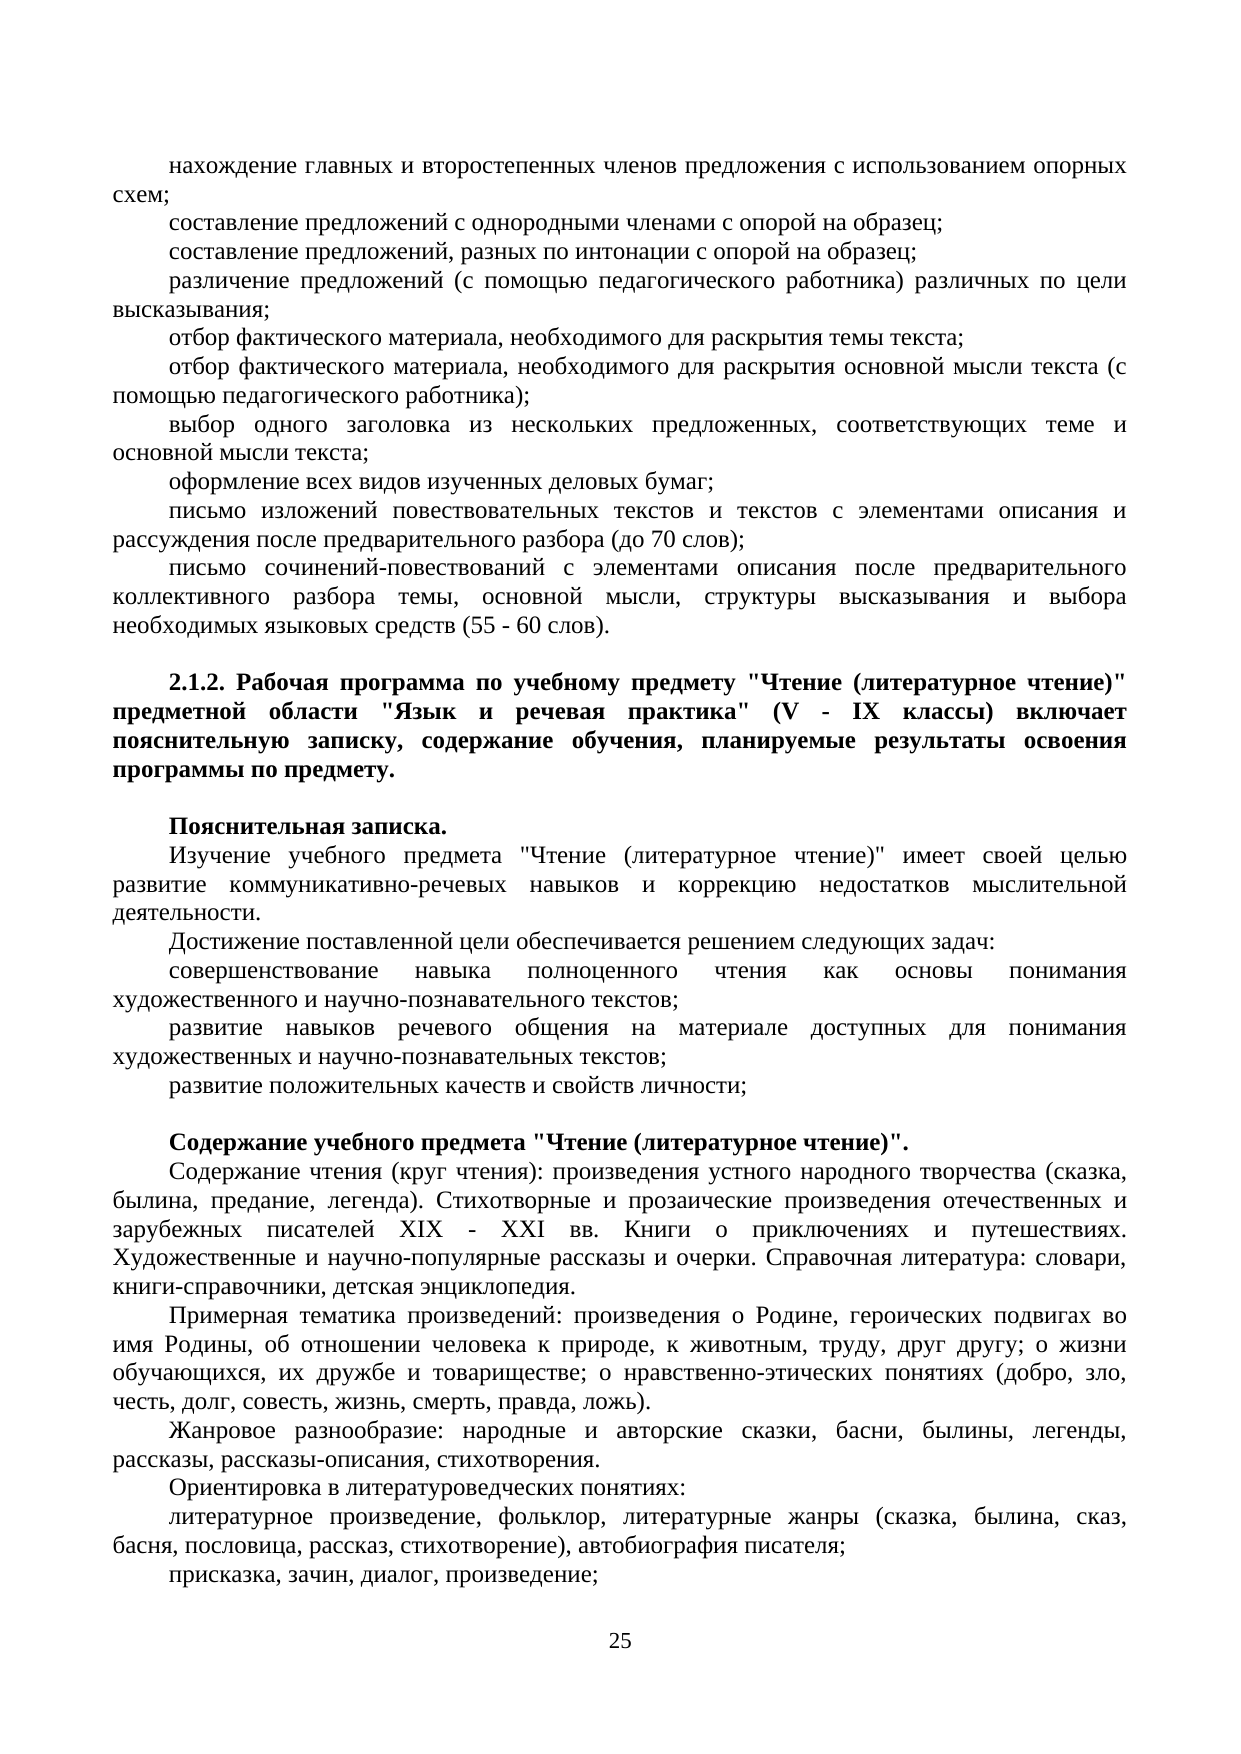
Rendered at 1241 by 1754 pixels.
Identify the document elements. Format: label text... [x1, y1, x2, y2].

title Пояснительная записка. [112, 811, 1128, 840]
text развитие положительных качеств и свойств личности; [112, 1070, 1128, 1099]
text литературное произведение, фольклор, литературные жанры (сказка, былина, сказ, басня, пословица, рассказ, стихотворение), автобиография писателя; [112, 1501, 1128, 1559]
text Содержание чтения (круг чтения): произведения устного народного творчества (сказка, былина, предание, легенда). Стихотворные и прозаические произведения отечественных и зарубежных писателей XIX - XXI вв. Книги о приключениях и путешествиях. Художественные и научно-популярные рассказы и очерки. Справочная литература: словари, книги-справочники, детская энциклопедия. [112, 1156, 1128, 1300]
text присказка, зачин, диалог, произведение; [112, 1559, 1128, 1587]
title 2.1.2. Рабочая программа по учебному предмету "Чтение (литературное чтение)" предметной области "Язык и речевая практика" (V - IX классы) включает пояснительную записку, содержание обучения, планируемые результаты освоения программы по предмету. [112, 667, 1128, 782]
text составление предложений, разных по интонации с опорой на образец; [112, 236, 1128, 265]
text Ориентировка в литературоведческих понятиях: [112, 1472, 1128, 1501]
text Достижение поставленной цели обеспечивается решением следующих задач: [112, 926, 1128, 955]
text составление предложений с однородными членами с опорой на образец; [112, 207, 1128, 236]
text развитие навыков речевого общения на материале доступных для понимания художественных и научно-познавательных текстов; [112, 1012, 1128, 1070]
text оформление всех видов изученных деловых бумаг; [112, 466, 1128, 495]
text совершенствование навыка полноценного чтения как основы понимания художественного и научно-познавательного текстов; [112, 955, 1128, 1012]
text Изучение учебного предмета "Чтение (литературное чтение)" имеет своей целью развитие коммуникативно-речевых навыков и коррекцию недостатков мыслительной деятельности. [112, 840, 1128, 926]
text Примерная тематика произведений: произведения о Родине, героических подвигах во имя Родины, об отношении человека к природе, к животным, труду, друг другу; о жизни обучающихся, их дружбе и товариществе; о нравственно-этических понятиях (добро, зло, честь, долг, совесть, жизнь, смерть, правда, ложь). [112, 1300, 1128, 1415]
text письмо сочинений-повествований с элементами описания после предварительного коллективного разбора темы, основной мысли, структуры высказывания и выбора необходимых языковых средств (55 - 60 слов). [112, 552, 1128, 639]
text Жанровое разнообразие: народные и авторские сказки, басни, былины, легенды, рассказы, рассказы-описания, стихотворения. [112, 1415, 1128, 1472]
text письмо изложений повествовательных текстов и текстов с элементами описания и рассуждения после предварительного разбора (до 70 слов); [112, 495, 1128, 552]
text выбор одного заголовка из нескольких предложенных, соответствующих теме и основной мысли текста; [112, 409, 1128, 466]
text отбор фактического материала, необходимого для раскрытия темы текста; [112, 322, 1128, 351]
text отбор фактического материала, необходимого для раскрытия основной мысли текста (с помощью педагогического работника); [112, 351, 1128, 409]
title Содержание учебного предмета "Чтение (литературное чтение)". [112, 1127, 1128, 1156]
text различение предложений (с помощью педагогического работника) различных по цели высказывания; [112, 265, 1128, 322]
text нахождение главных и второстепенных членов предложения с использованием опорных схем; [112, 150, 1128, 207]
